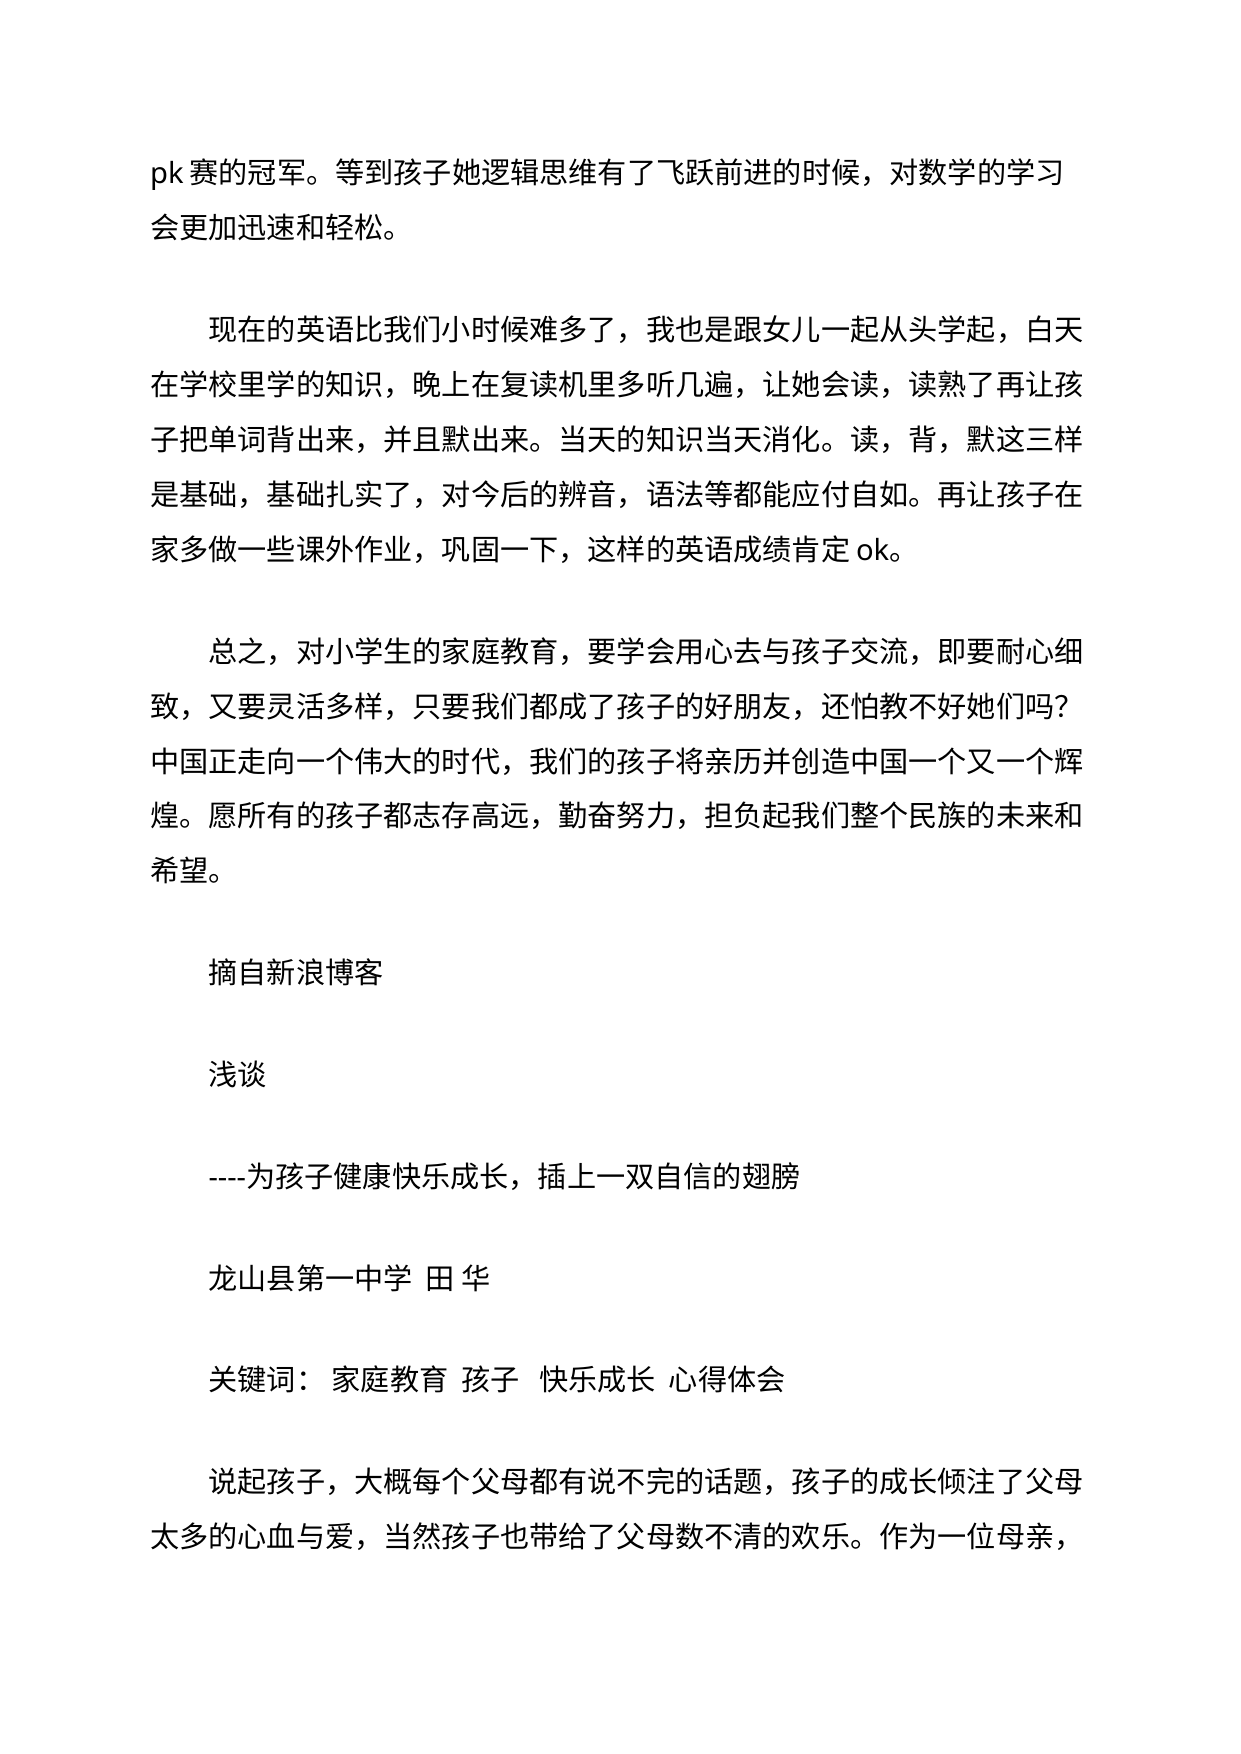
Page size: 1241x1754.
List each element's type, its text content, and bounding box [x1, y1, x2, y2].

text 摘自新浪博客 [150, 950, 1090, 992]
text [150, 150, 1090, 247]
text 总之，对小学生的家庭教育，要学会用心去与孩子交流，即要耐心细致，又要灵活多样，只要我们都成了孩子的好朋友，还怕教不好她们吗？中国正走向一个伟大的时代，我们的孩子将亲历并创造中国一个又一个辉煌。愿所有的孩子都志存高远，勤奋努力，担负起我们整个民族的未来和希望。 [150, 628, 1090, 890]
text 关键词： 家庭教育 孩子 快乐成长 心得体会 [150, 1357, 1090, 1399]
text 浅谈 [150, 1051, 1090, 1094]
text 龙山县第一中学 田 华 [150, 1255, 1090, 1297]
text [150, 1459, 1090, 1556]
text ----为孩子健康快乐成长，插上一双自信的翅膀 [150, 1153, 1090, 1196]
text 现在的英语比我们小时候难多了，我也是跟女儿一起从头学起，白天在学校里学的知识，晚上在复读机里多听几遍，让她会读，读熟了再让孩子把单词背出来，并且默出来。当天的知识当天消化。读，背，默这三样是基础，基础扎实了，对今后的辨音，语法等都能应付自如。再让孩子在家多做一些课外作业，巩固一下，这样的英语成绩肯定ok。 [150, 307, 1090, 569]
